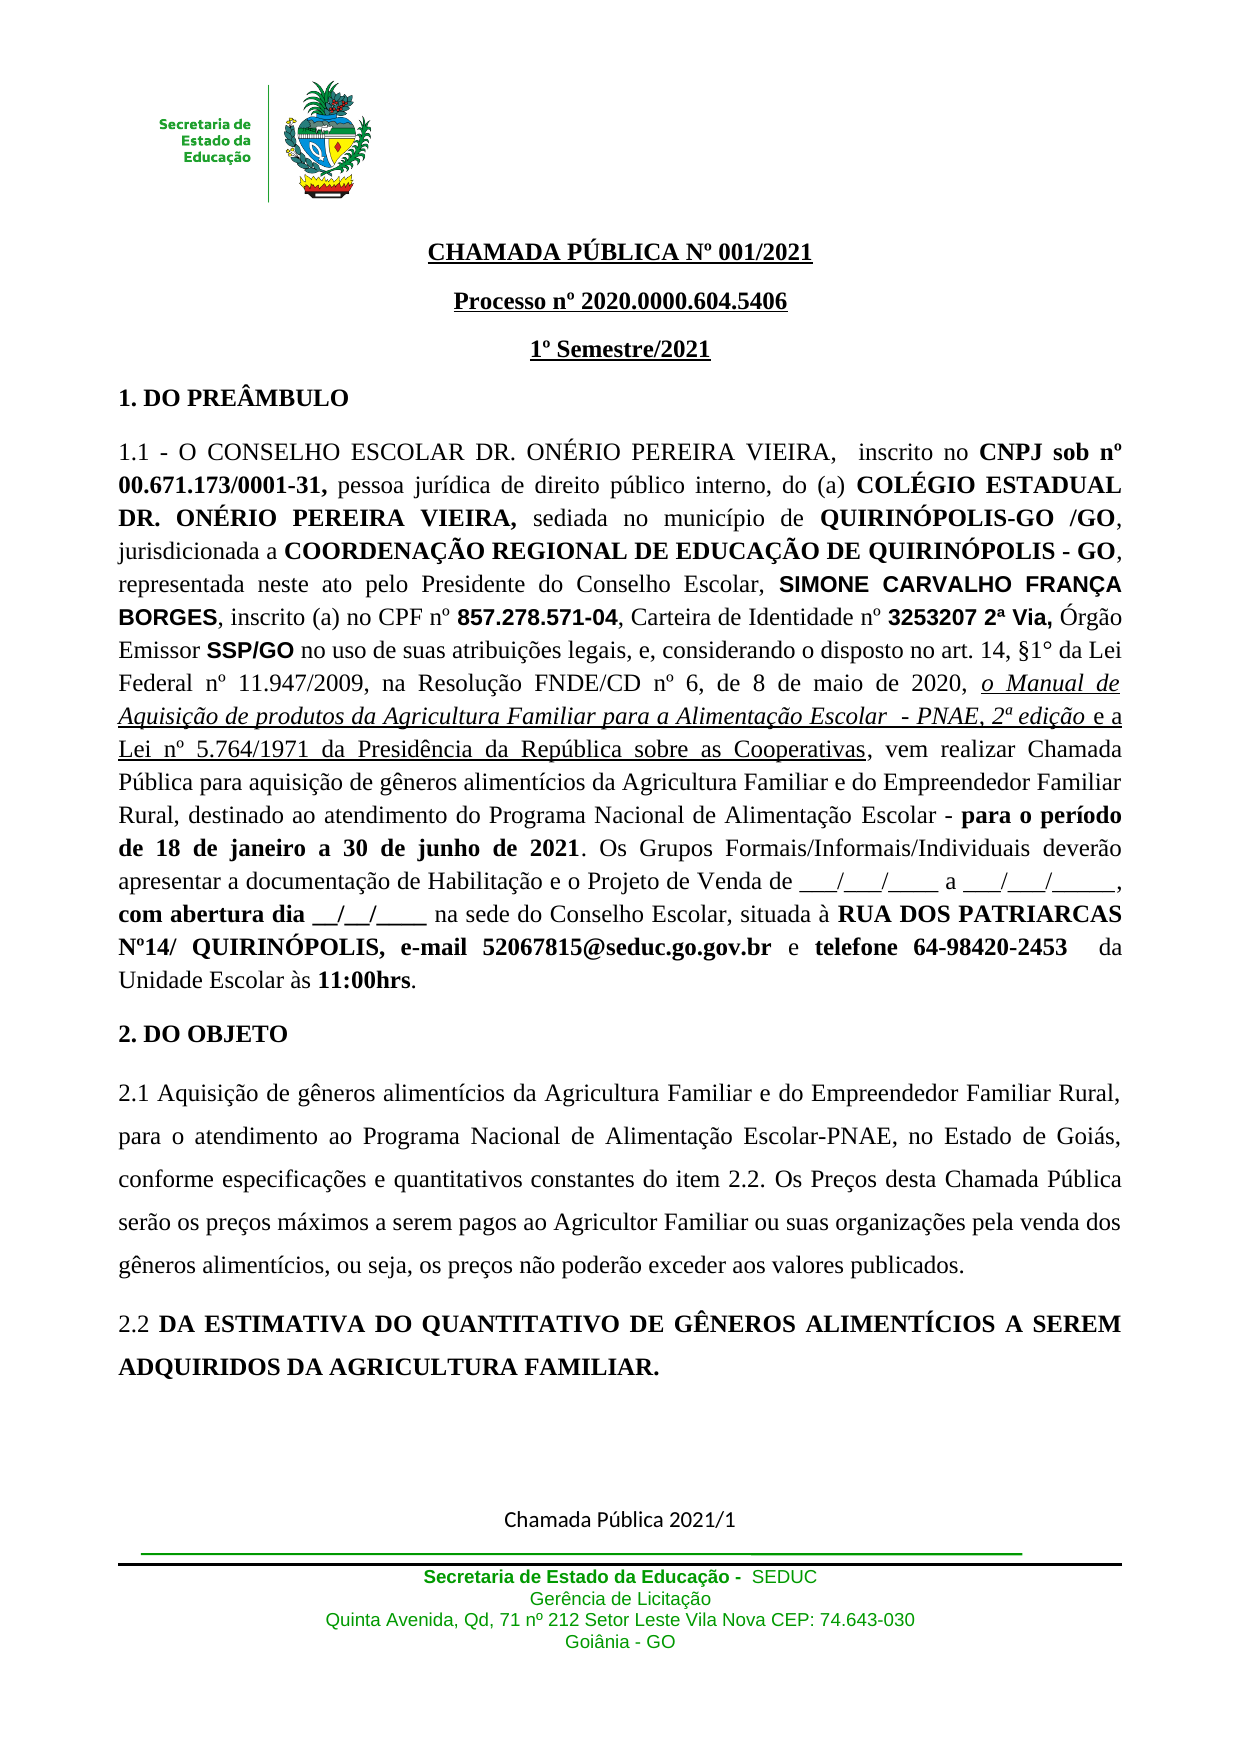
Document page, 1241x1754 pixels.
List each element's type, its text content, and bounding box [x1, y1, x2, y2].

text 2. DO OBJETO [118, 1019, 1122, 1048]
picture [118, 73, 412, 210]
text CHAMADA PÚBLICA Nº 001/2021 [118, 237, 1122, 266]
text 2.1 Aquisição de gêneros alimentícios da Agricultura Familiar e do Empreendedor Familiar Rural, para o atendimento ao Programa Nacional de Alimentação Escolar-PNAE, no Estado de Goiás, conforme especificações e quantitativos constantes do item 2.2. Os Preços desta Chamada Pública serão os preços máximos a serem pagos ao Agricultor Familiar ou suas organizações pela venda dos gêneros alimentícios, ou seja, os preços não poderão exceder aos valores publicados. [118, 1078, 1122, 1279]
text 2.2 DA ESTIMATIVA DO QUANTITATIVO DE GÊNEROS ALIMENTÍCIOS A SEREM ADQUIRIDOS DA AGRICULTURA FAMILIAR. [118, 1309, 1122, 1381]
text Processo nº 2020.0000.604.5406 [118, 286, 1122, 314]
text 1. DO PREÂMBULO [118, 383, 1122, 412]
text 1.1 - O CONSELHO ESCOLAR DR. ONÉRIO PEREIRA VIEIRA, inscrito no CNPJ sob nº 00.671.173/0001-31, pessoa jurídica de direito público interno, do (a) COLÉGIO ESTADUAL DR. ONÉRIO PEREIRA VIEIRA, sediada no município de QUIRINÓPOLIS-GO /GO, jurisdicionada a COORDENAÇÃO REGIONAL DE EDUCAÇÃO DE QUIRINÓPOLIS - GO, representada neste ato pelo Presidente do Conselho Escolar, SIMONE CARVALHO FRANÇA BORGES, inscrito (a) no CPF nº 857.278.571-04, Carteira de Identidade nº 3253207 2ª Via, Órgão Emissor SSP/GO no uso de suas atribuições legais, e, considerando o disposto no art. 14, §1° da Lei Federal nº 11.947/2009, na Resolução FNDE/CD nº 6, de 8 de maio de 2020, o Manual de Aquisição de produtos da Agricultura Familiar para a Alimentação Escolar - PNAE, 2ª edição e a Lei nº 5.764/1971 da Presidência da República sobre as Cooperativas, vem realizar Chamada Pública para aquisição de gêneros alimentícios da Agricultura Familiar e do Empreendedor Familiar Rural, destinado ao atendimento do Programa Nacional de Alimentação Escolar - para o período de 18 de janeiro a 30 de junho de 2021. Os Grupos Formais/Informais/Individuais deverão apresentar a documentação de Habilitação e o Projeto de Venda de ___/___/____ a ___/___/_____, com abertura dia __/__/____ na sede do Conselho Escolar, situada à RUA DOS PATRIARCAS Nº14/ QUIRINÓPOLIS, e-mail 52067815@seduc.go.gov.br e telefone 64-98420-2453 da Unidade Escolar às 11:00hrs. [118, 437, 1122, 726]
text 1.1 - O CONSELHO ESCOLAR DR. ONÉRIO PEREIRA VIEIRA, inscrito no CNPJ sob nº 00.671.173/0001-31, pessoa jurídica de direito público interno, do (a) COLÉGIO ESTADUAL DR. ONÉRIO PEREIRA VIEIRA, sediada no município de QUIRINÓPOLIS-GO /GO, jurisdicionada a COORDENAÇÃO REGIONAL DE EDUCAÇÃO DE QUIRINÓPOLIS - GO, representada neste ato pelo Presidente do Conselho Escolar, SIMONE CARVALHO FRANÇA BORGES, inscrito (a) no CPF nº 857.278.571-04, Carteira de Identidade nº 3253207 2ª Via, Órgão Emissor SSP/GO no uso de suas atribuições legais, e, considerando o disposto no art. 14, §1° da Lei Federal nº 11.947/2009, na Resolução FNDE/CD nº 6, de 8 de maio de 2020, o Manual de Aquisição de produtos da Agricultura Familiar para a Alimentação Escolar - PNAE, 2ª edição e a Lei nº 5.764/1971 da Presidência da República sobre as Cooperativas, vem realizar Chamada Pública para aquisição de gêneros alimentícios da Agricultura Familiar e do Empreendedor Familiar Rural, destinado ao atendimento do Programa Nacional de Alimentação Escolar - para o período de 18 de janeiro a 30 de junho de 2021. Os Grupos Formais/Informais/Individuais deverão apresentar a documentação de Habilitação e o Projeto de Venda de ___/___/____ a ___/___/_____, com abertura dia __/__/____ na sede do Conselho Escolar, situada à RUA DOS PATRIARCAS Nº14/ QUIRINÓPOLIS, e-mail 52067815@seduc.go.gov.br e telefone 64-98420-2453 da Unidade Escolar às 11:00hrs. [118, 728, 1122, 994]
text 1º Semestre/2021 [118, 334, 1122, 363]
